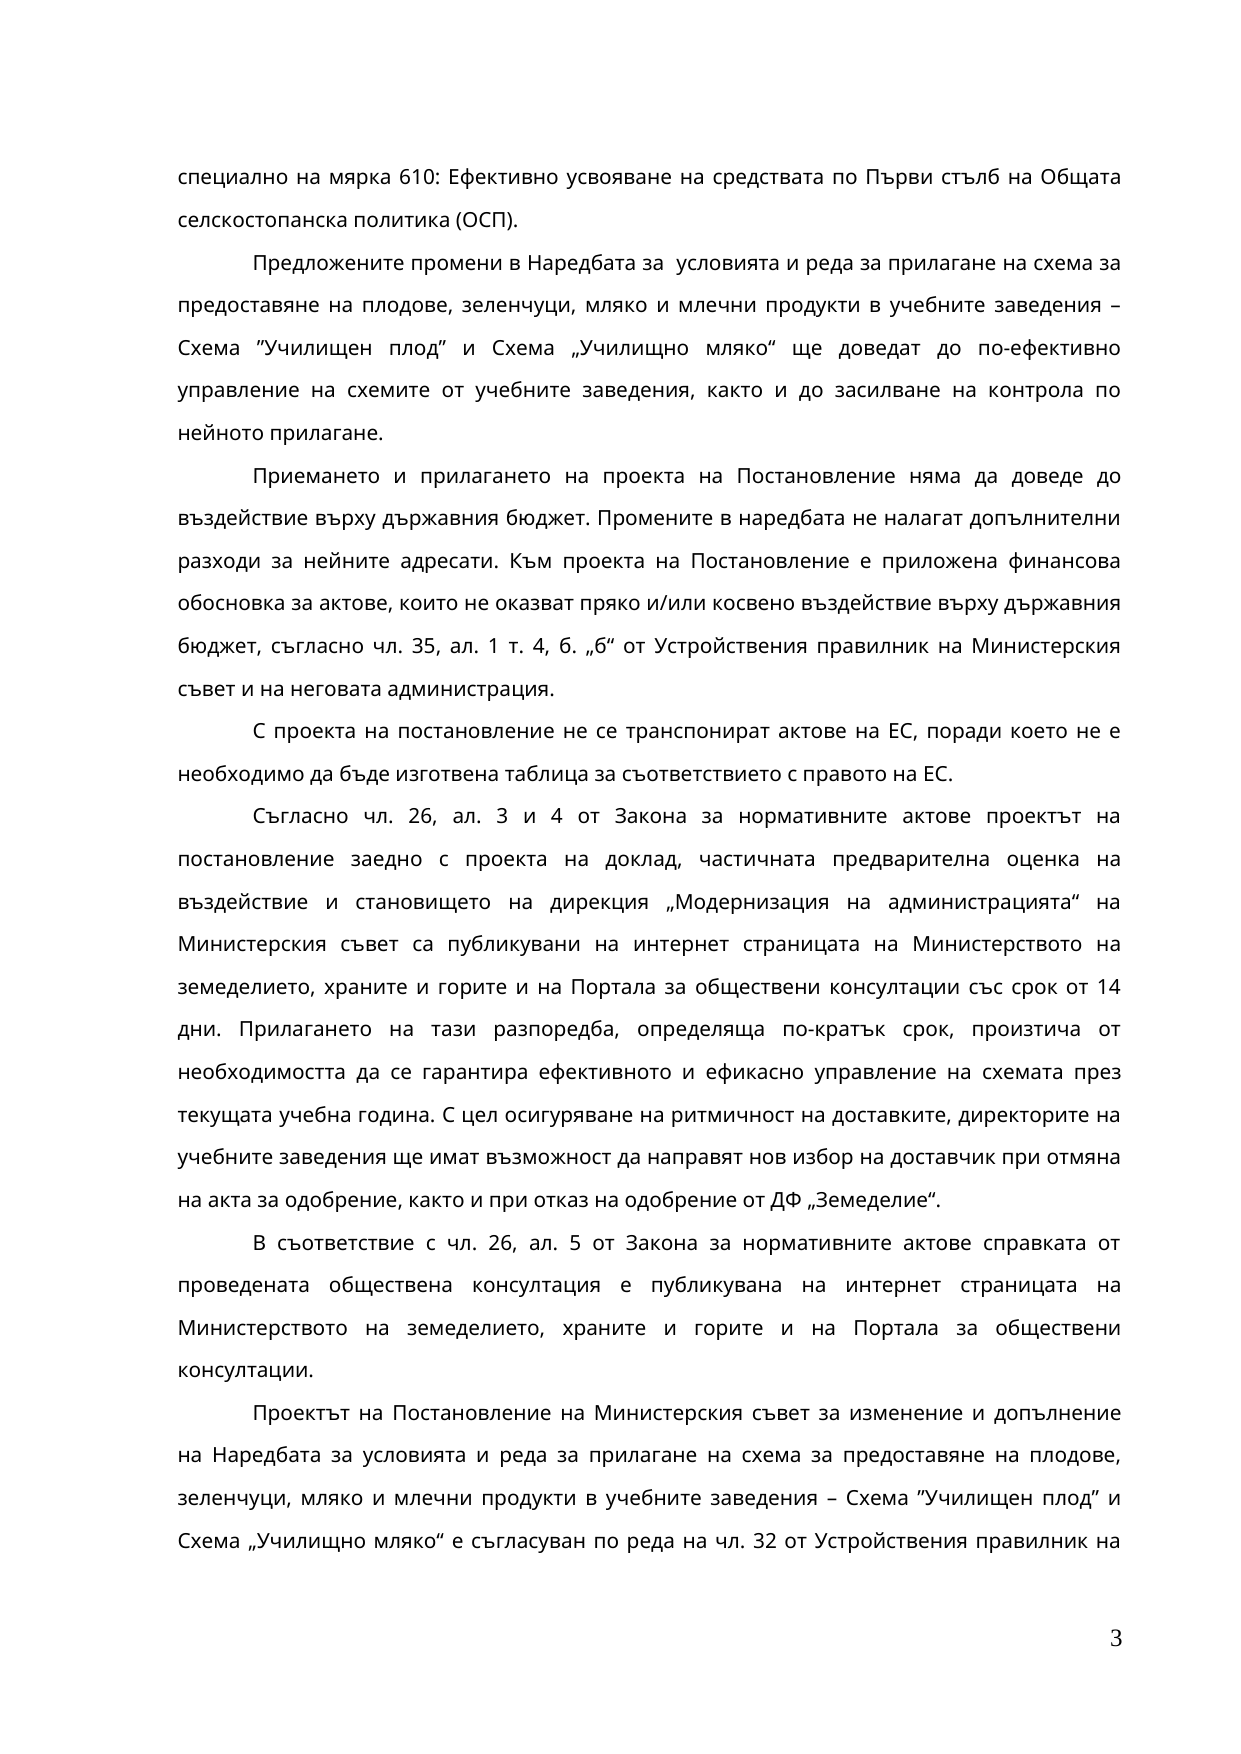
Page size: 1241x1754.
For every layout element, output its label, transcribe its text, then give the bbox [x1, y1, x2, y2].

text Приемането и прилагането на проекта на Постановление няма да доведе до въздействие върху държавния бюджет. Промените в наредбата не налагат допълнителни разходи за нейните адресати. Към проекта на Постановление е приложена финансова обосновка за актове, които не оказват пряко и/или косвено въздействие върху държавния бюджет, съгласно чл. 35, ал. 1 т. 4, б. „б“ от Устройствения правилник на Министерския съвет и на неговата администрация. [177, 461, 1122, 702]
text Предложените промени в Наредбата за условията и реда за прилагане на схема за предоставяне на плодове, зеленчуци, мляко и млечни продукти в учебните заведения – Схема ”Училищен плод” и Схема „Училищно мляко“ ще доведат до по-ефективно управление на схемите от учебните заведения, както и до засилване на контрола по нейното прилагане. [177, 248, 1122, 447]
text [177, 162, 1122, 233]
text С проекта на постановление не се транспонират актове на ЕС, поради което не е необходимо да бъде изготвена таблица за съответствието с правото на ЕС. [177, 716, 1122, 787]
text Съгласно чл. 26, ал. 3 и 4 от Закона за нормативните актове проектът на постановление заедно с проекта на доклад, частичната предварителна оценка на въздействие и становището на дирекция „Модернизация на администрацията“ на Министерския съвет са публикувани на интернет страницата на Министерството на земеделието, храните и горите и на Портала за обществени консултации със срок от 14 дни. Прилагането на тази разпоредба, определяща по-кратък срок, произтича от необходимостта да се гарантира ефективното и ефикасно управление на схемата през текущата учебна година. С цел осигуряване на ритмичност на доставките, директорите на учебните заведения ще имат възможност да направят нов избор на доставчик при отмяна на акта за одобрение, както и при отказ на одобрение от ДФ „Земеделие“. [177, 802, 1122, 1213]
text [177, 1398, 1122, 1554]
text В съответствие с чл. 26, ал. 5 от Закона за нормативните актове справката от проведената обществена консултация е публикувана на интернет страницата на Министерството на земеделието, храните и горите и на Портала за обществени консултации. [177, 1228, 1122, 1384]
